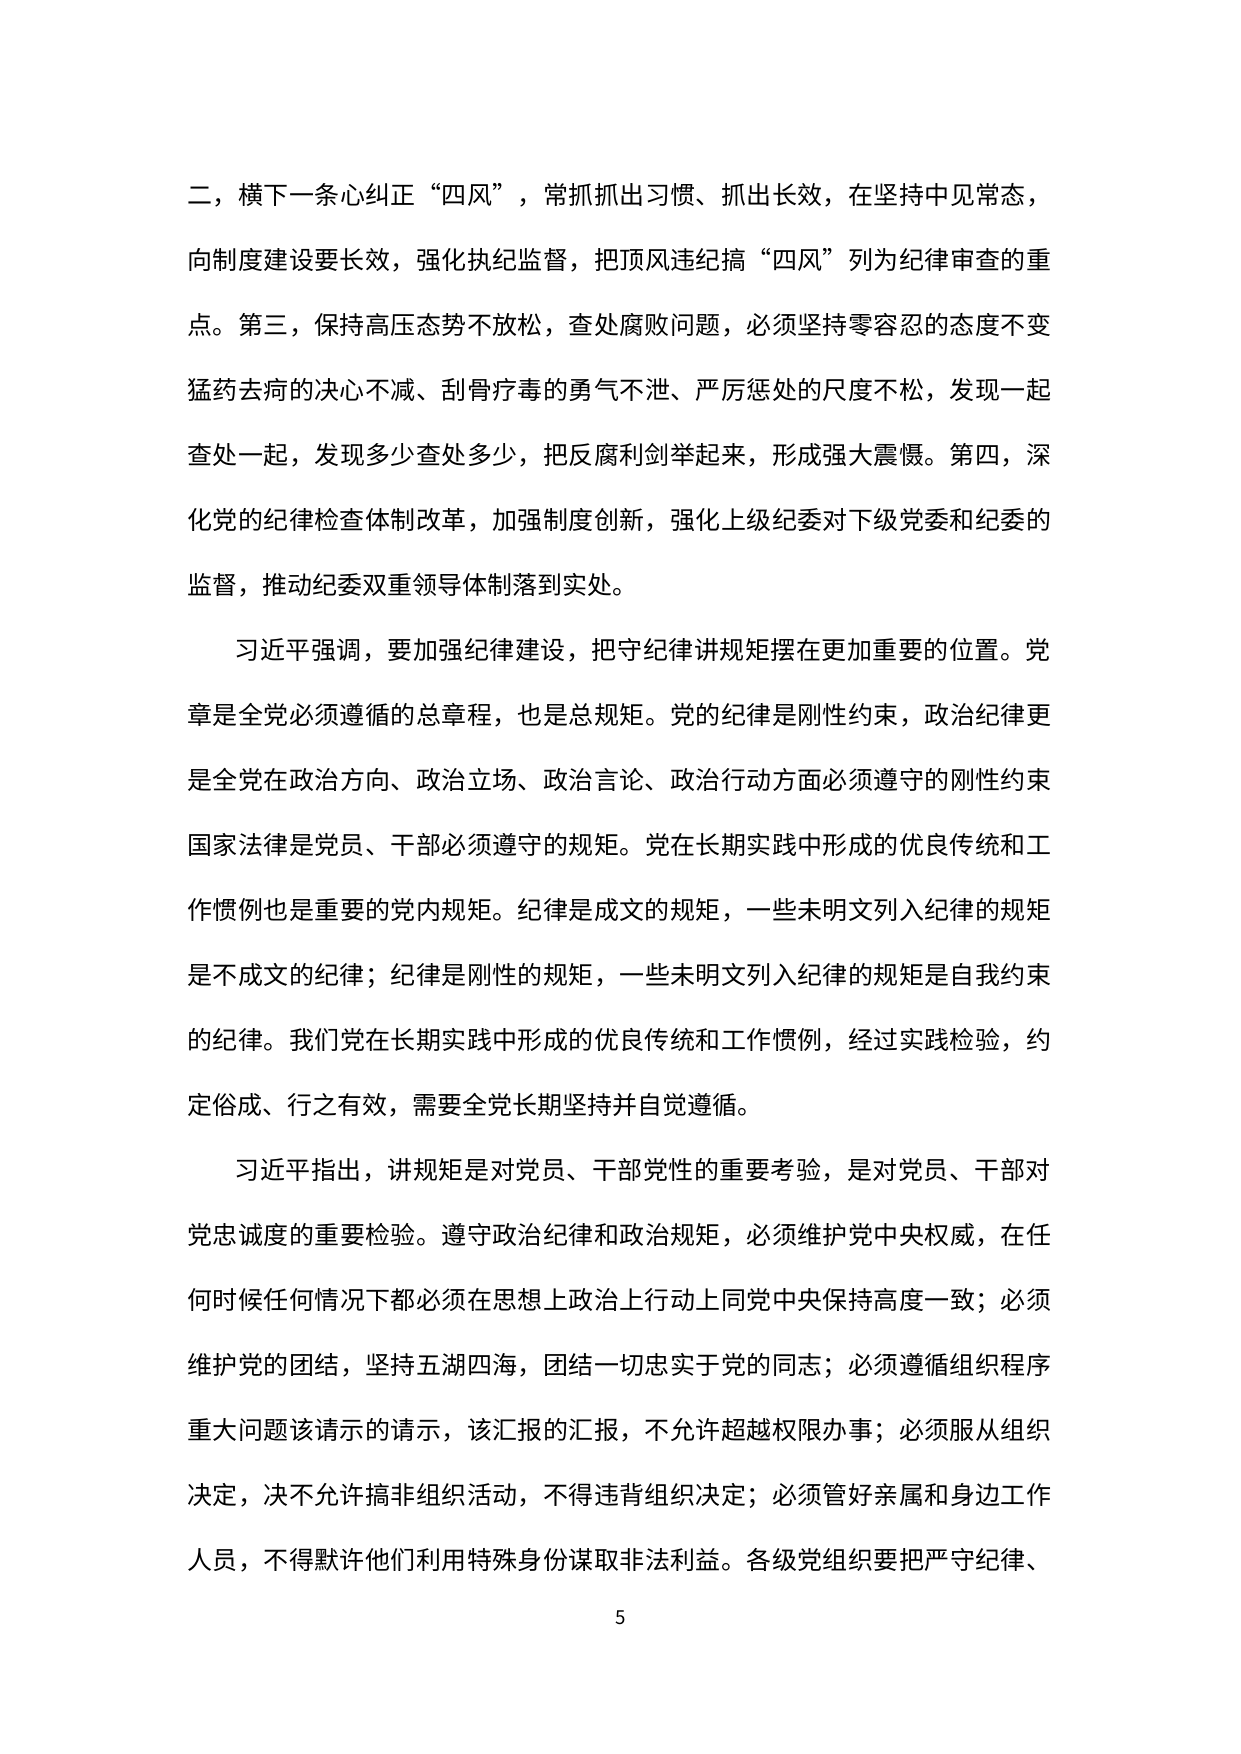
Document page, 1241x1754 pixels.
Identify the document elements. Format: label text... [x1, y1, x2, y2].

text 习近平强调，要加强纪律建设，把守纪律讲规矩摆在更加重要的位置。党章是全党必须遵循的总章程，也是总规矩。党的纪律是刚性约束，政治纪律更是全党在政治方向、政治立场、政治言论、政治行动方面必须遵守的刚性约束。国家法律是党员、干部必须遵守的规矩。党在长期实践中形成的优良传统和工作惯例也是重要的党内规矩。纪律是成文的规矩，一些未明文列入纪律的规矩是不成文的纪律；纪律是刚性的规矩，一些未明文列入纪律的规矩是自我约束的纪律。我们党在长期实践中形成的优良传统和工作惯例，经过实践检验，约定俗成、行之有效，需要全党长期坚持并自觉遵循。 [187, 616, 1053, 1136]
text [187, 1136, 1053, 1591]
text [187, 161, 1053, 616]
